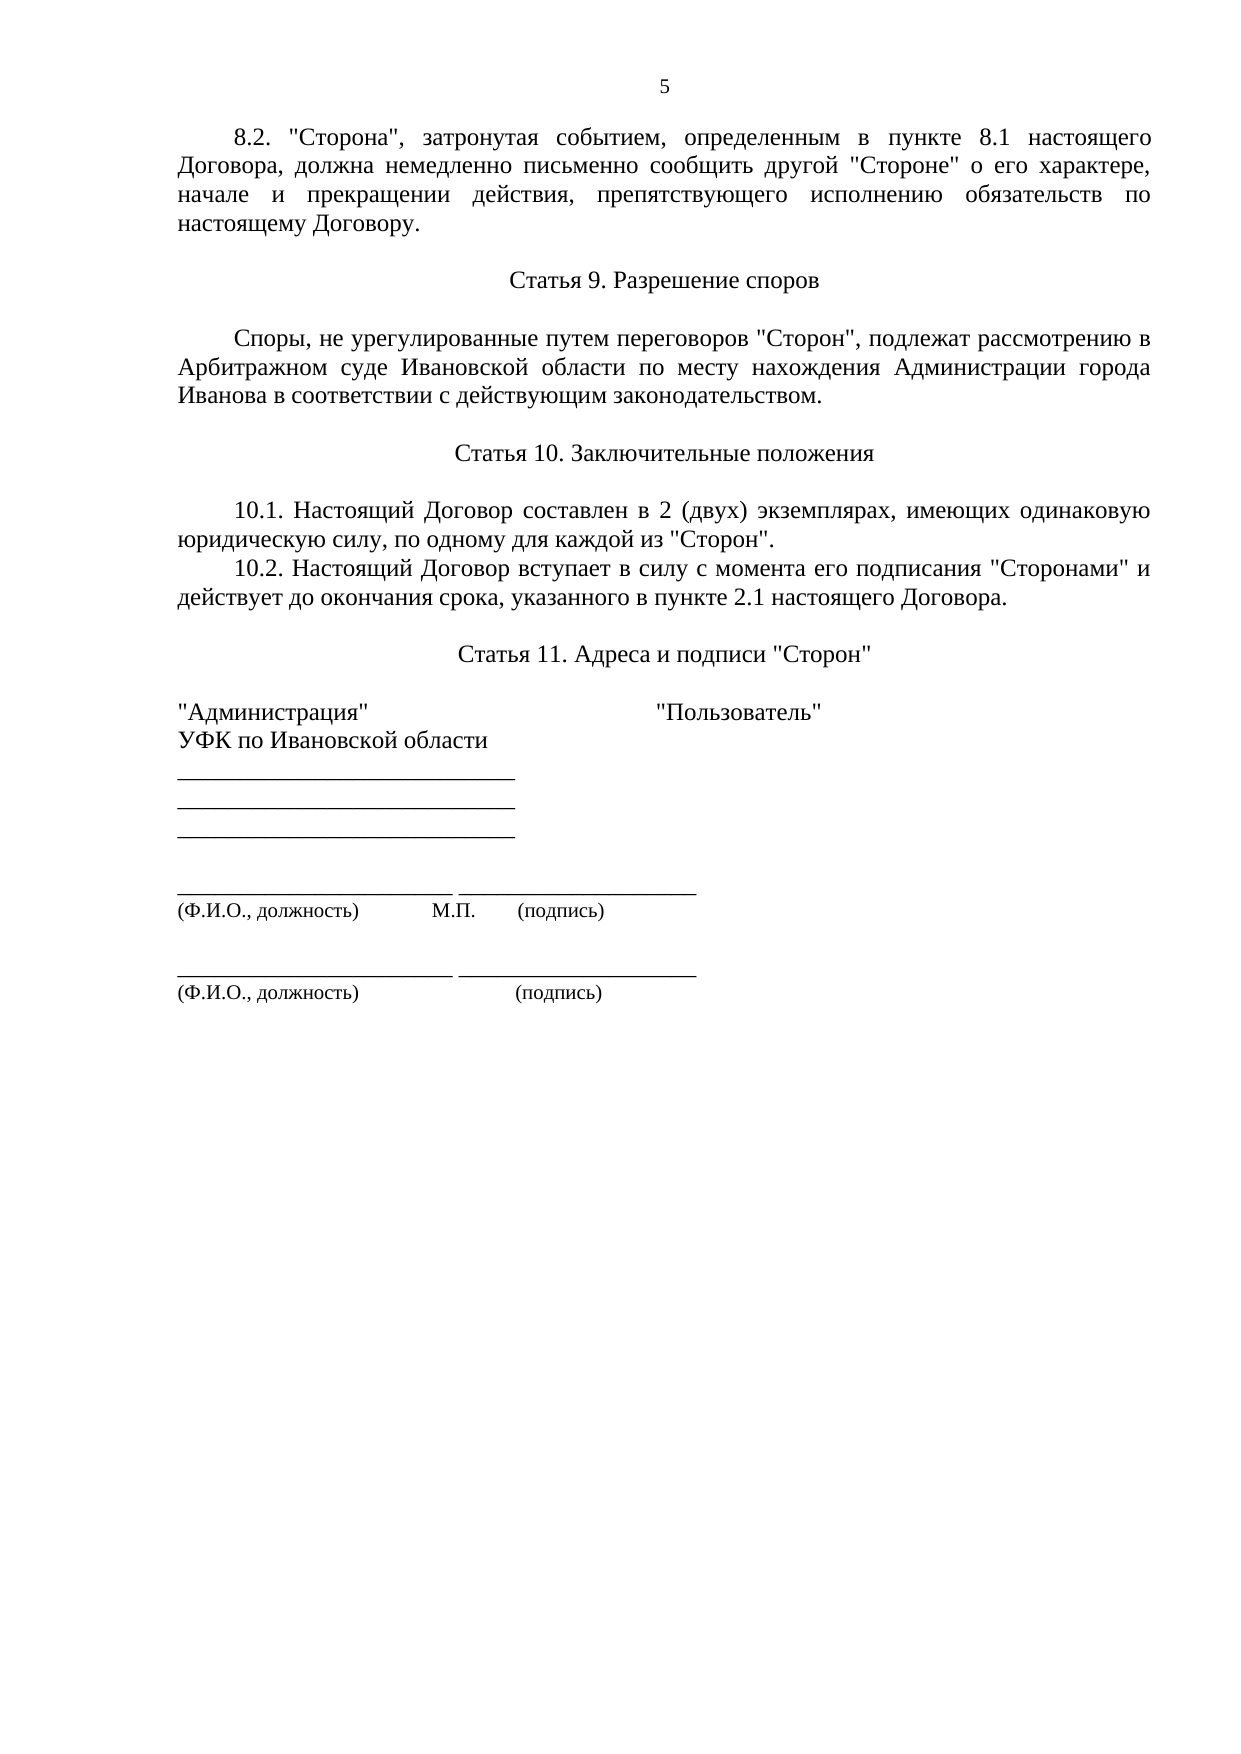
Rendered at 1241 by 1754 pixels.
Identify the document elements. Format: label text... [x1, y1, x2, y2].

text УФК по Ивановской области [177, 726, 1152, 754]
text ___________________________ [177, 754, 1152, 783]
text "Администрация" "Пользователь" [177, 697, 1152, 726]
text Статья 11. Адреса и подписи "Сторон" [177, 639, 1152, 668]
text 10.1. Настоящий Договор составлен в 2 (двух) экземплярах, имеющих одинаковую юридическую силу, по одному для каждой из "Сторон". [177, 496, 1152, 553]
text 10.2. Настоящий Договор вступает в силу с момента его подписания "Сторонами" и действует до окончания срока, указанного в пункте 2.1 настоящего Договора. [177, 553, 1152, 611]
text Споры, не урегулированные путем переговоров "Сторон", подлежат рассмотрению в Арбитражном суде Ивановской области по месту нахождения Администрации города Иванова в соответствии с действующим законодательством. [177, 323, 1152, 409]
text (Ф.И.О., должность) (подпись) [177, 980, 1152, 1004]
text 8.2. "Сторона", затронутая событием, определенным в пункте 8.1 настоящего Договора, должна немедленно письменно сообщить другой "Стороне" о его характере, начале и прекращении действия, препятствующего исполнению обязательств по настоящему Договору. [177, 122, 1152, 237]
text ___________________________ [177, 812, 1152, 841]
text Статья 9. Разрешение споров [177, 266, 1152, 294]
text ______________________ ___________________ [177, 951, 1152, 980]
text ___________________________ [177, 783, 1152, 812]
text ______________________ ___________________ [177, 869, 1152, 898]
text Статья 10. Заключительные положения [177, 438, 1152, 467]
text (Ф.И.О., должность) М.П. (подпись) [177, 898, 1152, 922]
